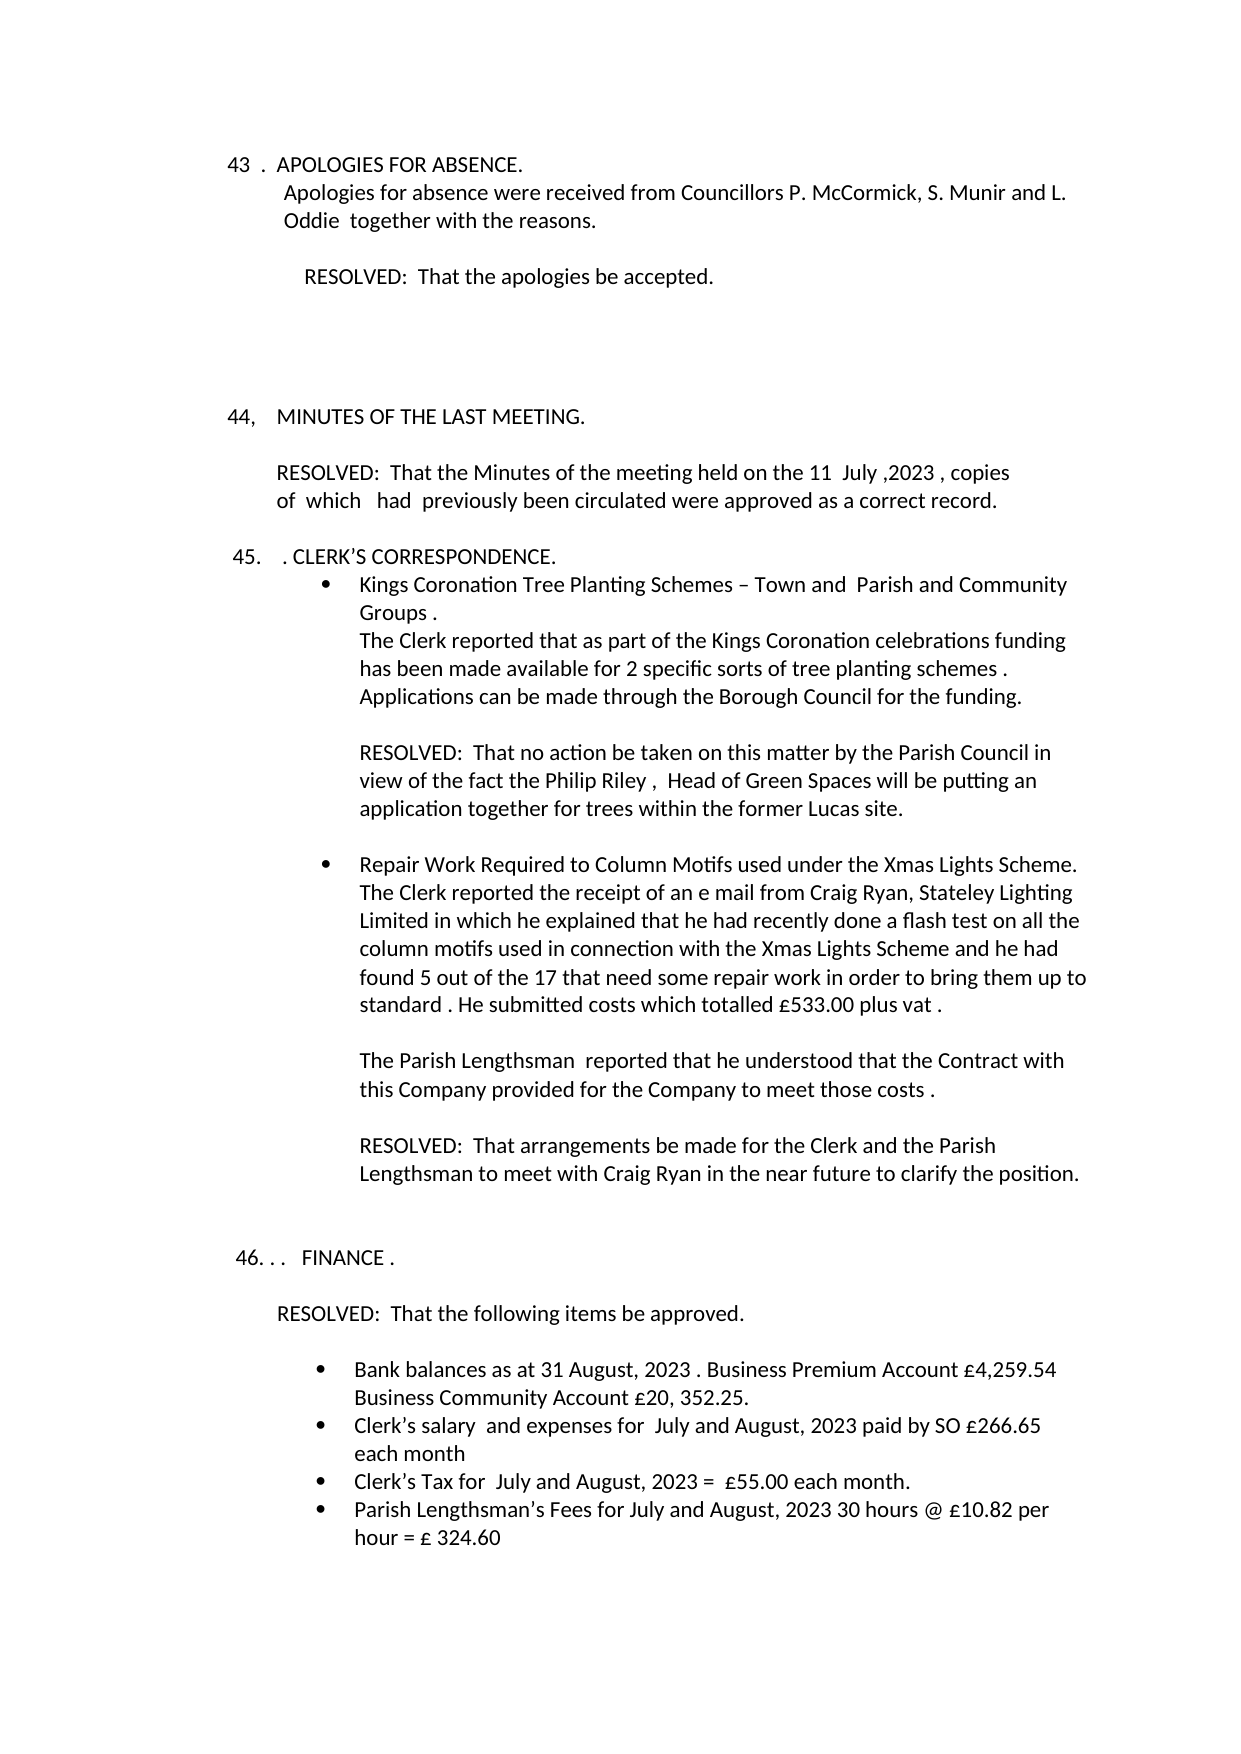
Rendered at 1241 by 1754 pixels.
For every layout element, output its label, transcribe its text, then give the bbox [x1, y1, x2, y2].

text The Parish Lengthsman reported that he understood that the Contract with this Company provided for the Company to meet those costs . [359, 1047, 1090, 1103]
text RESOLVED: That no action be taken on this matter by the Parish Council in view of the fact the Philip Riley , Head of Green Spaces will be putting an application together for trees within the former Lucas site. [359, 738, 1090, 822]
text 46. . . FINANCE . [225, 1243, 1090, 1271]
text RESOLVED: That arrangements be made for the Clerk and the Parish Lengthsman to meet with Craig Ryan in the near future to clarify the position. [359, 1131, 1090, 1187]
text Apologies for absence were received from Councillors P. McCormick, S. Munir and L. [222, 178, 1090, 206]
text RESOLVED: That the apologies be accepted. [222, 262, 1090, 290]
text Oddie together with the reasons. [222, 206, 1090, 234]
text RESOLVED: That the following items be approved. [225, 1299, 1090, 1327]
list Clerk’s salary and expenses for July and August, 2023 paid by SO £266.65 each month [317, 1411, 1090, 1467]
text 44, MINUTES OF THE LAST MEETING. [222, 402, 1090, 430]
text The Clerk reported the receipt of an e mail from Craig Ryan, Stateley Lighting Limited in which he explained that he had recently done a flash test on all the column motifs used in connection with the Xmas Lights Scheme and he had found 5 out of the 17 that need some repair work in order to bring them up to standard . He submitted costs which totalled £533.00 plus vat . [359, 878, 1090, 1019]
list Parish Lengthsman’s Fees for July and August, 2023 30 hours @ £10.82 per hour = £ 324.60 [317, 1495, 1090, 1551]
list Bank balances as at 31 August, 2023 . Business Premium Account £4,259.54 Business Community Account £20, 352.25. [317, 1355, 1090, 1411]
text The Clerk reported that as part of the Kings Coronation celebrations funding has been made available for 2 specific sorts of tree planting schemes . Applications can be made through the Borough Council for the funding. [359, 626, 1090, 710]
list Clerk’s Tax for July and August, 2023 = £55.00 each month. [317, 1467, 1090, 1495]
list Repair Work Required to Column Motifs used under the Xmas Lights Scheme. [322, 851, 1090, 878]
text RESOLVED: That the Minutes of the meeting held on the 11 July ,2023 , copies [225, 458, 1090, 486]
text 45. . CLERK’S CORRESPONDENCE. [150, 542, 1090, 570]
list Kings Coronation Tree Planting Schemes – Town and Parish and Community Groups . [322, 570, 1090, 626]
text of which had previously been circulated were approved as a correct record. [225, 486, 1090, 514]
text 43 . APOLOGIES FOR ABSENCE. [222, 150, 1090, 178]
